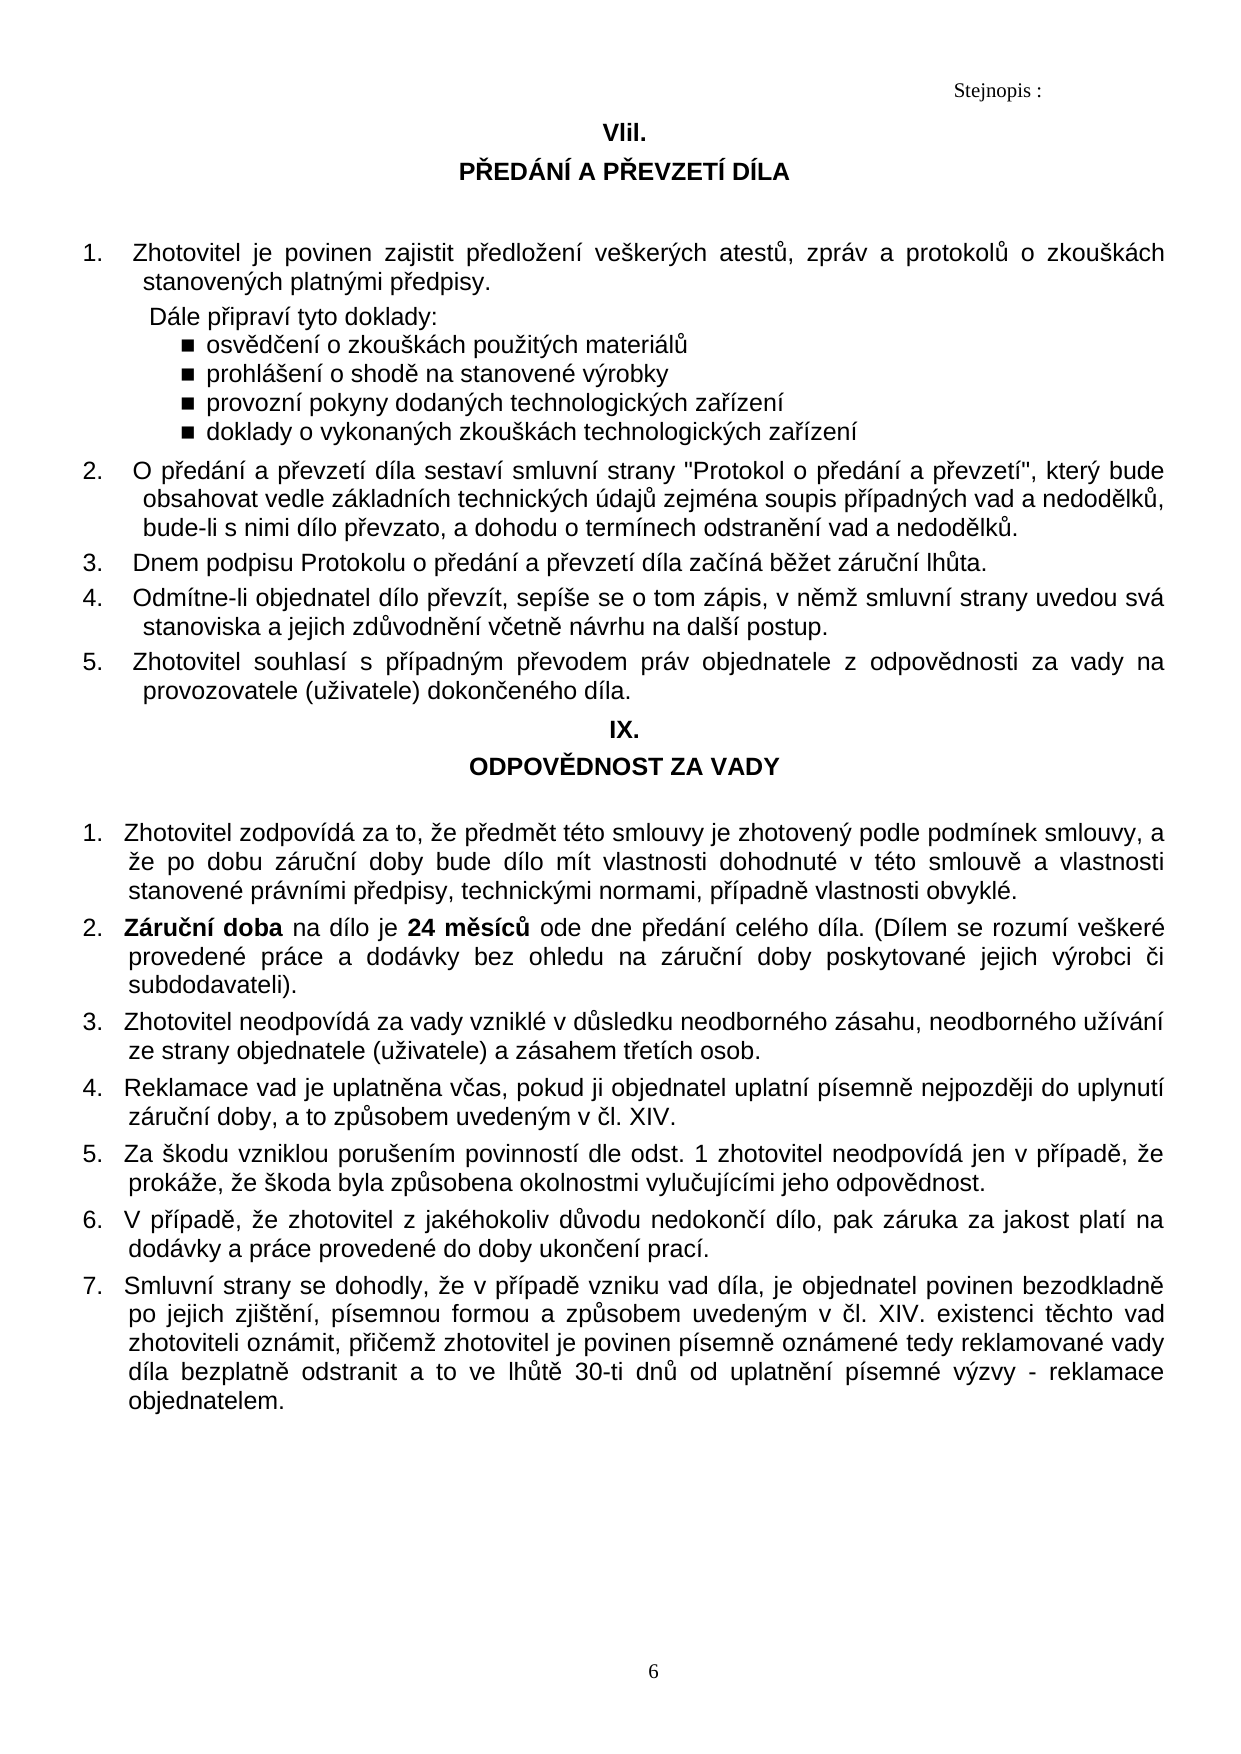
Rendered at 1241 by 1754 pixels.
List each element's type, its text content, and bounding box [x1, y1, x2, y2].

text PŘEDÁNÍ A PŘEVZETÍ DÍLA [82, 157, 1166, 186]
list Zhotovitel zodpovídá za to, že předmět této smlouvy je zhotovený podle podmínek smlouvy, a že po dobu záruční doby bude dílo mít vlastnosti dohodnuté v této smlouvě a vlastnosti stanovené právními předpisy, technickými normami, případně vlastnosti obvyklé. [82, 818, 1166, 904]
text Vlil. [82, 118, 1166, 146]
list provozní pokyny dodaných technologických zařízení [82, 388, 1166, 416]
list Smluvní strany se dohodly, že v případě vzniku vad díla, je objednatel povinen bezodkladně po jejich zjištění, písemnou formou a způsobem uvedeným v čl. XIV. existenci těchto vad zhotoviteli oznámit, přičemž zhotovitel je povinen písemně oznámené tedy reklamované vady díla bezplatně odstranit a to ve lhůtě 30-ti dnů od uplatnění písemné výzvy - reklamace objednatelem. [82, 1271, 1166, 1414]
list Zhotovitel neodpovídá za vady vzniklé v důsledku neodborného zásahu, neodborného užívání ze strany objednatele (uživatele) a zásahem třetích osob. [82, 1007, 1166, 1065]
list Zhotovitel je povinen zajistit předložení veškerých atestů, zpráv a protokolů o zkouškách stanovených platnými předpisy. [82, 238, 1166, 295]
list Zhotovitel souhlasí s případným převodem práv objednatele z odpovědnosti za vady na provozovatele (uživatele) dokončeného díla. [82, 647, 1166, 704]
list doklady o vykonaných zkouškách technologických zařízení [82, 416, 1166, 445]
list Odmítne-li objednatel dílo převzít, sepíše se o tom zápis, v němž smluvní strany uvedou svá stanoviska a jejich zdůvodnění včetně návrhu na další postup. [82, 583, 1166, 641]
list O předání a převzetí díla sestaví smluvní strany "Protokol o předání a převzetí", který bude obsahovat vedle základních technických údajů zejména soupis případných vad a nedodělků, bude-li s nimi dílo převzato, a dohodu o termínech odstranění vad a nedodělků. [82, 456, 1166, 542]
list Záruční doba na dílo je 24 měsíců ode dne předání celého díla. (Dílem se rozumí veškeré provedené práce a dodávky bez ohledu na záruční doby poskytované jejich výrobci či subdodavateli). [82, 913, 1166, 999]
list Za škodu vzniklou porušením povinností dle odst. 1 zhotovitel neodpovídá jen v případě, že prokáže, že škoda byla způsobena okolnostmi vylučujícími jeho odpovědnost. [82, 1139, 1166, 1196]
list prohlášení o shodě na stanovené výrobky [82, 359, 1166, 388]
list V případě, že zhotovitel z jakéhokoliv důvodu nedokončí dílo, pak záruka za jakost platí na dodávky a práce provedené do doby ukončení prací. [82, 1205, 1166, 1262]
list osvědčení o zkouškách použitých materiálů [82, 330, 1166, 359]
text ODPOVĚDNOST ZA VADY [82, 752, 1166, 781]
text Dále připraví tyto doklady: [82, 301, 1166, 330]
list Reklamace vad je uplatněna včas, pokud ji objednatel uplatní písemně nejpozději do uplynutí záruční doby, a to způsobem uvedeným v čl. XIV. [82, 1073, 1166, 1131]
list Dnem podpisu Protokolu o předání a převzetí díla začíná běžet záruční lhůta. [82, 548, 1166, 577]
text IX. [82, 715, 1166, 743]
